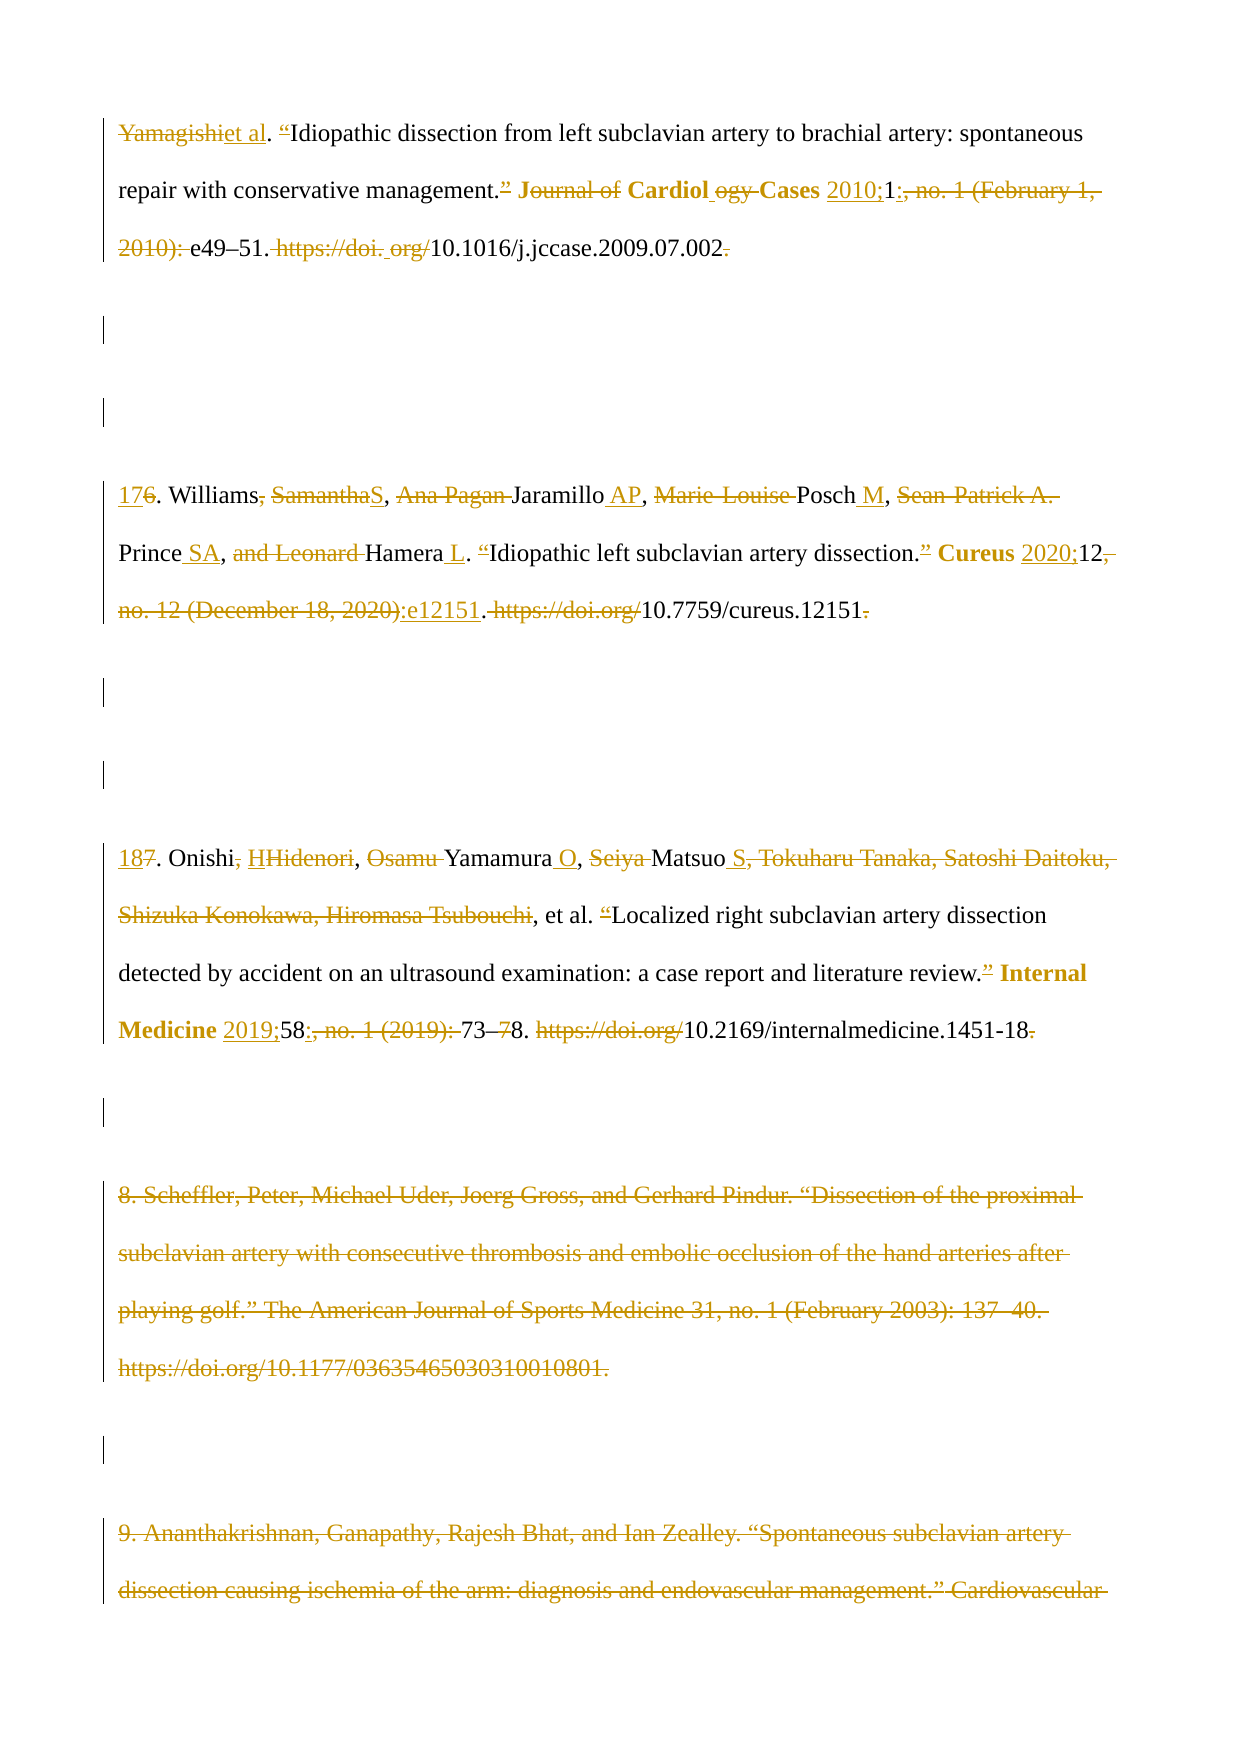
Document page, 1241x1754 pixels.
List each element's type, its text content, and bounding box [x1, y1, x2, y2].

text . Williams , Jaramillo, Posch, Prince, Hamera. Idiopathic left subclavian artery dissection. Cureus 12.10.7759/cureus.12151 [118, 481, 1122, 624]
text . Onishi , Yamamura, Matsuo, et al. Localized right subclavian artery dissection detected by accident on an ultrasound examination: a case report and literature review. Internal Medicine 5873–8. 10.2169/internalmedicine.1451-18 [118, 843, 1122, 1044]
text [118, 118, 1122, 262]
